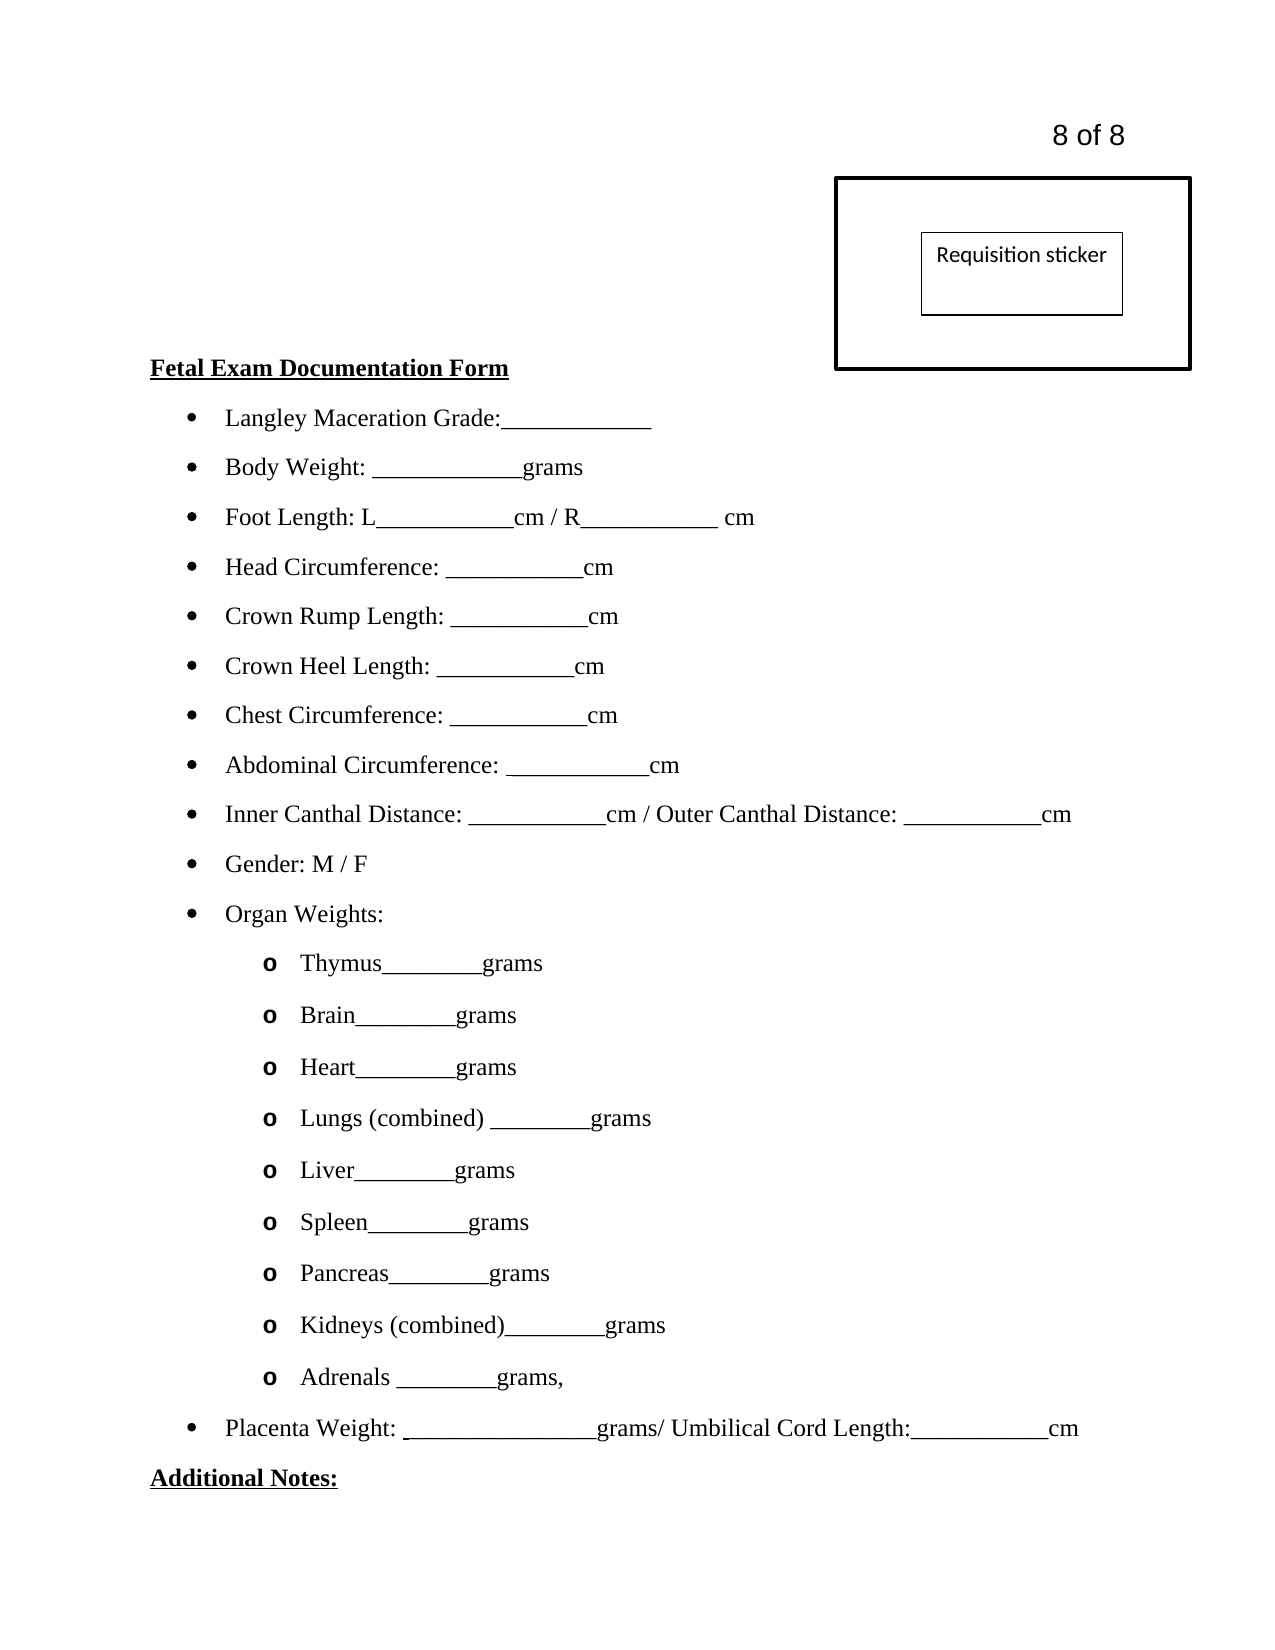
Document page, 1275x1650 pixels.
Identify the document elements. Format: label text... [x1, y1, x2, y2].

list Brain________grams [262, 1000, 1125, 1031]
list Organ Weights: [187, 899, 1125, 927]
list Foot Length: L___________cm / R___________ cm [187, 502, 1125, 531]
list Body Weight: ____________grams [187, 452, 1125, 481]
list Crown Rump Length: ___________cm [187, 601, 1125, 630]
list Placenta Weight: _______________grams/ Umbilical Cord Length:___________cm [187, 1413, 1125, 1442]
list Spleen________grams [262, 1207, 1125, 1237]
list Abdominal Circumference: ___________cm [187, 750, 1125, 779]
list Crown Heel Length: ___________cm [187, 651, 1125, 679]
list Heart________grams [262, 1052, 1125, 1082]
list Kidneys (combined)________grams [262, 1310, 1125, 1341]
list Inner Canthal Distance: ___________cm / Outer Canthal Distance: ___________cm [187, 799, 1125, 828]
text Fetal Exam Documentation Form [150, 353, 1125, 382]
list Head Circumference: ___________cm [187, 552, 1125, 580]
list Adrenals ________grams, [262, 1362, 1125, 1392]
text Additional Notes: [150, 1463, 1125, 1492]
list Liver________grams [262, 1155, 1125, 1186]
list Thymus________grams [262, 948, 1125, 979]
list Chest Circumference: ___________cm [187, 700, 1125, 729]
list Gender: M / F [187, 849, 1125, 878]
list Langley Maceration Grade:____________ [187, 403, 1125, 432]
list Lungs (combined) ________grams [262, 1103, 1125, 1134]
list Pancreas________grams [262, 1258, 1125, 1289]
